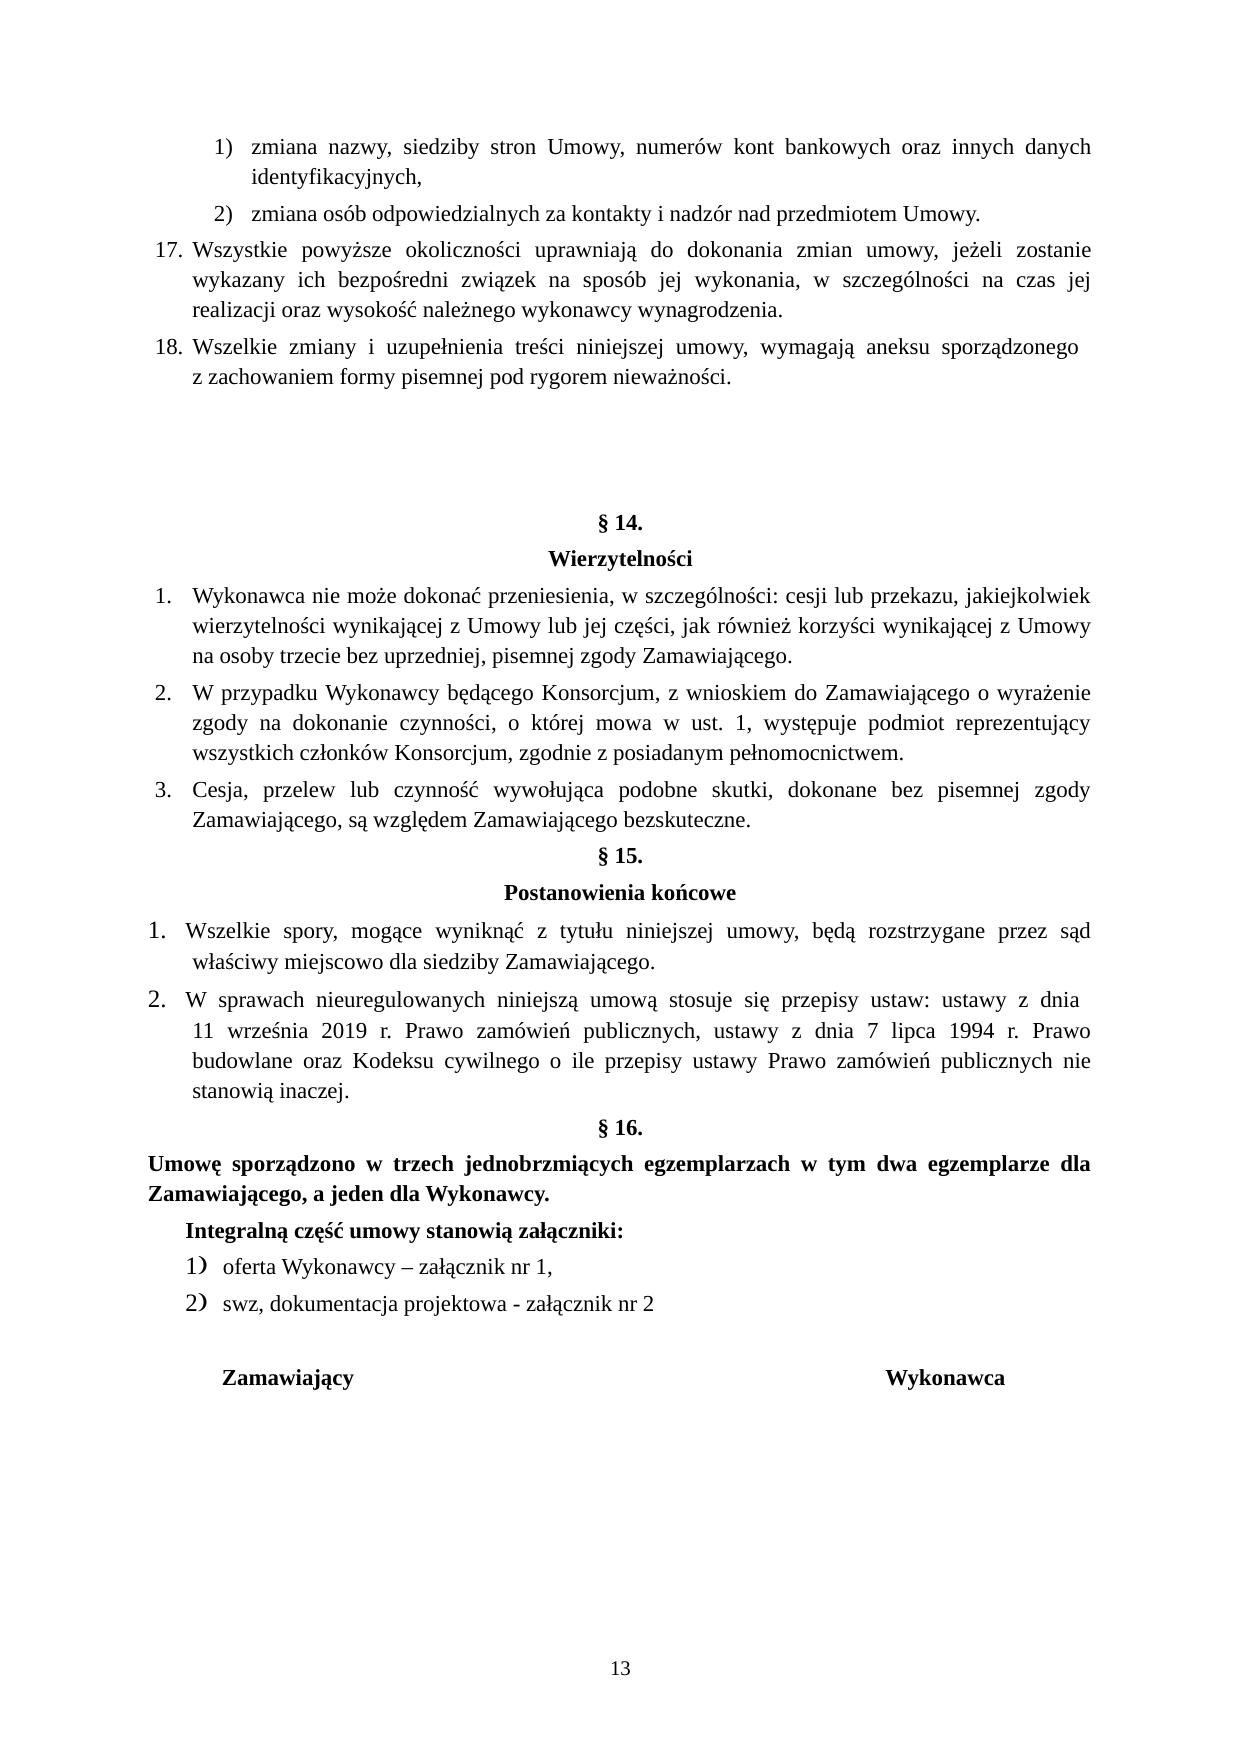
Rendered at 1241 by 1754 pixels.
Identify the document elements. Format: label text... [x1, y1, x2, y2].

text § 14. [148, 509, 1092, 535]
list Wykonawca nie może dokonać przeniesienia, w szczególności: cesji lub przekazu, jakiejkolwiek wierzytelności wynikającej z Umowy lub jej części, jak również korzyści wynikającej z Umowy na osoby trzecie bez uprzedniej, pisemnej zgody Zamawiającego. [154, 582, 1092, 669]
list Wszystkie powyższe okoliczności uprawniają do dokonania zmian umowy, jeżeli zostanie wykazany ich bezpośredni związek na sposób jej wykonania, w szczególności na czas jej realizacji oraz wysokość należnego wykonawcy wynagrodzenia. [154, 236, 1092, 323]
list W przypadku Wykonawcy będącego Konsorcjum, z wnioskiem do Zamawiającego o wyrażenie zgody na dokonanie czynności, o której mowa w ust. 1, występuje podmiot reprezentujący wszystkich członków Konsorcjum, zgodnie z posiadanym pełnomocnictwem. [154, 679, 1092, 766]
text Umowę sporządzono w trzech jednobrzmiących egzemplarzach w tym dwa egzemplarze dla Zamawiającego, a jeden dla Wykonawcy. [148, 1150, 1092, 1207]
text § 16. [148, 1114, 1092, 1140]
text Postanowienia końcowe [148, 879, 1092, 905]
text Integralną część umowy stanowią załączniki: [185, 1217, 1092, 1243]
list swz, dokumentacja projektowa - załącznik nr 2 [185, 1290, 1092, 1317]
list oferta Wykonawcy – załącznik nr 1, [185, 1253, 1092, 1280]
text Wierzytelności [148, 545, 1092, 572]
list zmiana nazwy, siedziby stron Umowy, numerów kont bankowych oraz innych danych identyfikacyjnych, [214, 133, 1092, 189]
list Wszelkie spory, mogące wyniknąć z tytułu niniejszej umowy, będą rozstrzygane przez sąd właściwy miejscowo dla siedziby Zamawiającego. [148, 915, 1092, 974]
list zmiana osób odpowiedzialnych za kontakty i nadzór nad przedmiotem Umowy. [214, 199, 1092, 226]
list W sprawach nieuregulowanych niniejszą umową stosuje się przepisy ustaw: ustawy z dnia 11 września 2019 r. Prawo zamówień publicznych, ustawy z dnia 7 lipca 1994 r. Prawo budowlane oraz Kodeksu cywilnego o ile przepisy ustawy Prawo zamówień publicznych nie stanowią inaczej. [148, 984, 1092, 1104]
list Wszelkie zmiany i uzupełnienia treści niniejszej umowy, wymagają aneksu sporządzonego z zachowaniem formy pisemnej pod rygorem nieważności. [154, 333, 1092, 389]
text § 15. [148, 842, 1092, 869]
list Cesja, przelew lub czynność wywołująca podobne skutki, dokonane bez pisemnej zgody Zamawiającego, są względem Zamawiającego bezskuteczne. [154, 776, 1092, 832]
text Zamawiający Wykonawca [222, 1364, 1092, 1390]
